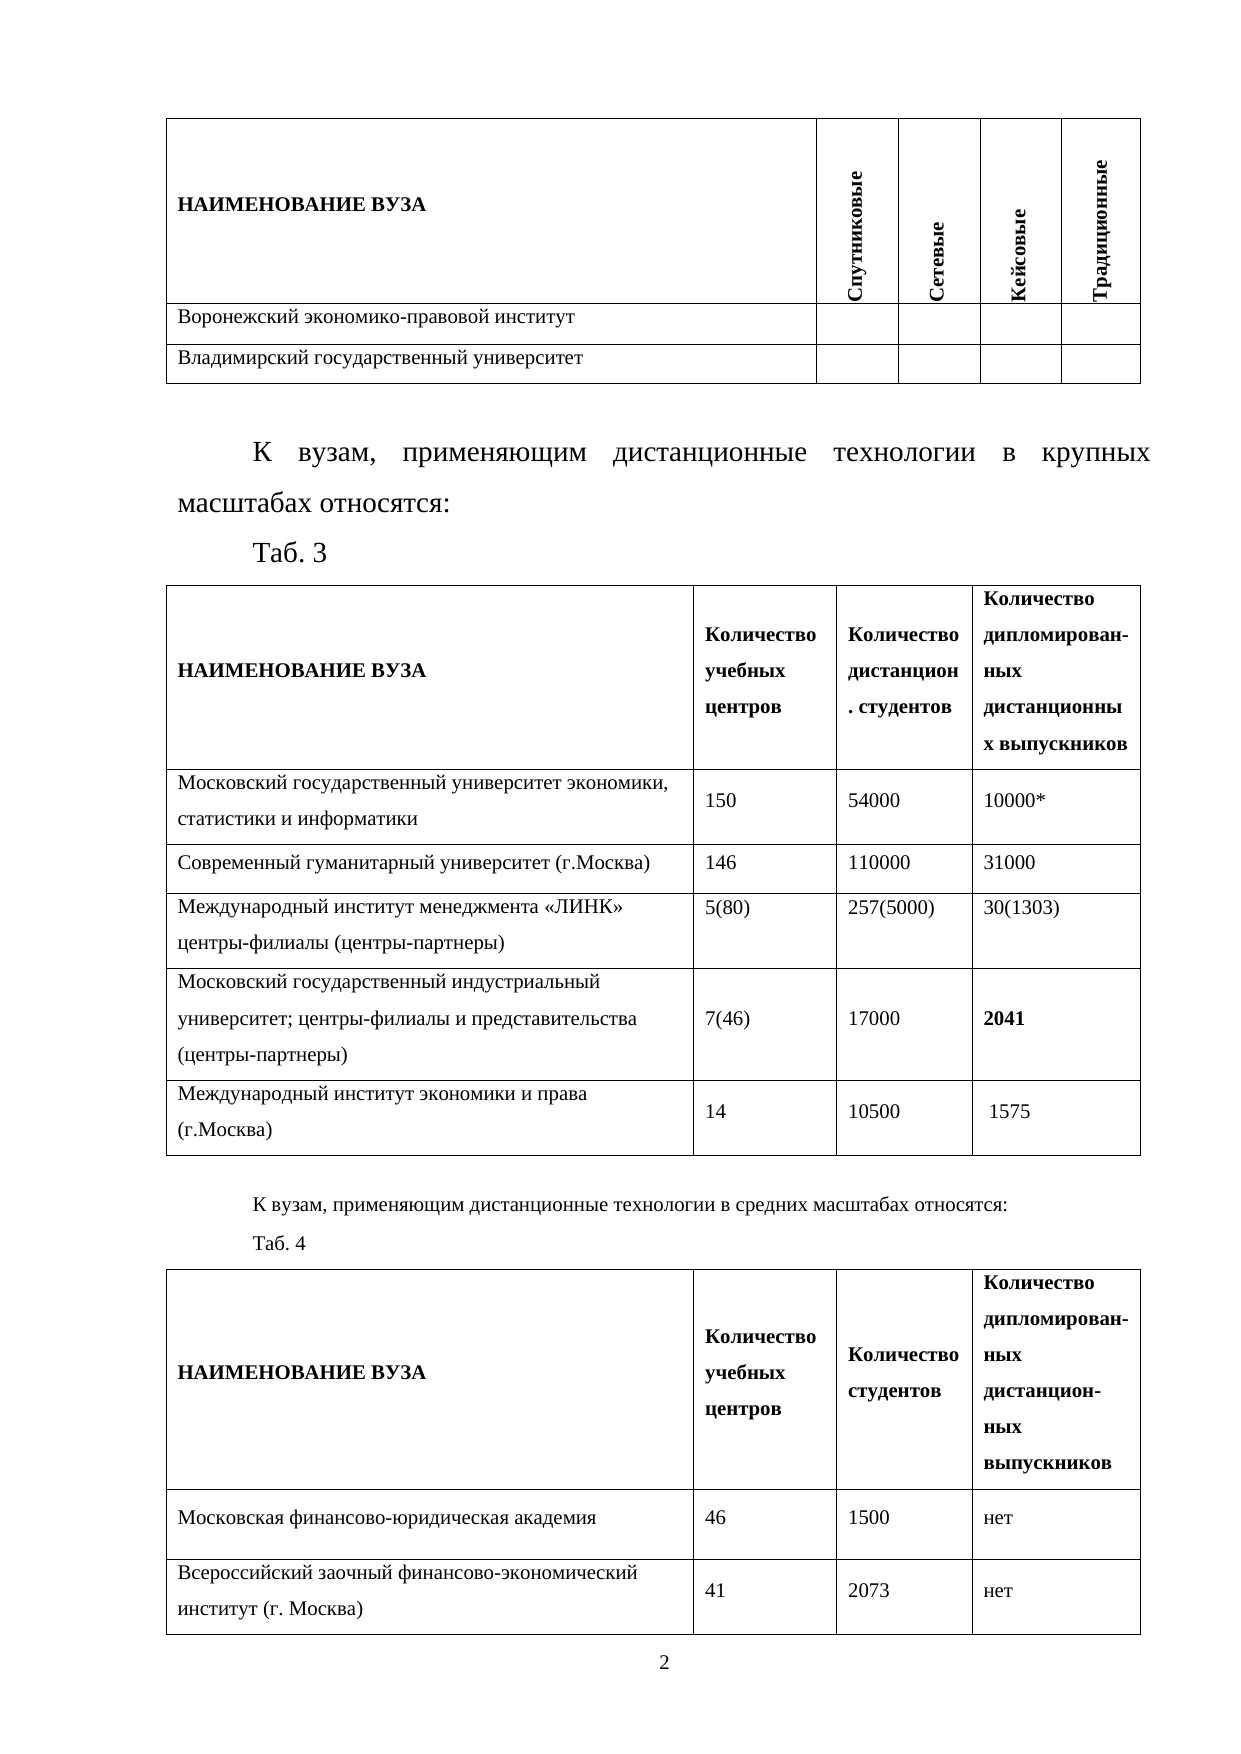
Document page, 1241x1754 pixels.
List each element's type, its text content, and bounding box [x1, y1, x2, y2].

table_cell Владимирский государственный университет [167, 345, 816, 383]
table_header Традиционные технологии [1062, 119, 1140, 302]
table_cell 31000 [973, 845, 1140, 893]
table_cell 7(46) [694, 969, 836, 1080]
table_cell 10500 [837, 1081, 972, 1155]
table_header Спутниковые технологии [817, 119, 898, 302]
table_header Кейсовые технологии [981, 119, 1061, 302]
table_header Количество учебных центров [694, 586, 836, 769]
table_cell К вузам, применяющим дистанционные технологии в средних масштабах относятся: [166, 1156, 1140, 1231]
table_cell 10000* [973, 770, 1140, 844]
table_cell 110000 [837, 845, 972, 893]
table_cell Международный институт экономики и права (г.Москва) [167, 1081, 693, 1155]
table_cell Московский государственный университет экономики, статистики и информатики [167, 770, 693, 844]
table_cell [981, 345, 1061, 383]
table_cell 2041 [973, 969, 1140, 1080]
table_header Количество дистанцион. студентов [837, 586, 972, 769]
table_cell НАИМЕНОВАНИЕ ВУЗА [167, 1270, 693, 1488]
text Таб. 3 [177, 535, 1152, 568]
table_header НАИМЕНОВАНИЕ ВУЗА [167, 586, 693, 769]
table_cell нет [973, 1490, 1140, 1558]
table_header НАИМЕНОВАНИЕ ВУЗА [167, 119, 816, 302]
text К вузам, применяющим дистанционные технологии в крупных масштабах относятся: [177, 434, 1152, 518]
table_cell Количество студентов [837, 1270, 972, 1488]
table_cell 30(1303) [973, 894, 1140, 968]
table_cell 14 [694, 1081, 836, 1155]
table_cell 150 [694, 770, 836, 844]
table_cell 146 [694, 845, 836, 893]
table_cell 46 [694, 1490, 836, 1558]
table_cell 5(80) [694, 894, 836, 968]
table_header Сетевые технологии [899, 119, 980, 302]
table_cell 41 [694, 1560, 836, 1634]
table_cell [817, 345, 898, 383]
table_cell [899, 304, 980, 344]
table_cell [817, 304, 898, 344]
table_cell 17000 [837, 969, 972, 1080]
table_cell Количество дипломирован-ных дистанцион-ных выпускников [973, 1270, 1140, 1488]
table_cell нет [973, 1560, 1140, 1634]
table_cell 257(5000) [837, 894, 972, 968]
table_cell [1062, 304, 1140, 344]
table_cell Таб. 4 [166, 1231, 1140, 1269]
table_cell [1062, 345, 1140, 383]
table_cell 1575 [973, 1081, 1140, 1155]
table_cell Воронежский экономико-правовой институт [167, 304, 816, 344]
table_cell [981, 304, 1061, 344]
table_cell 1500 [837, 1490, 972, 1558]
table_cell 2073 [837, 1560, 972, 1634]
table_cell Московский государственный индустриальный университет; центры-филиалы и представительства (центры-партнеры) [167, 969, 693, 1080]
table_cell 54000 [837, 770, 972, 844]
table_header Количество дипломирован-ных дистанционных выпускников [973, 586, 1140, 769]
table_cell Московская финансово-юридическая академия [167, 1490, 693, 1558]
table_cell Количество учебных центров [694, 1270, 836, 1488]
table_cell Всероссийский заочный финансово-экономический институт (г. Москва) [167, 1560, 693, 1634]
table_cell Современный гуманитарный университет (г.Москва) [167, 845, 693, 893]
table_cell [899, 345, 980, 383]
table_cell Международный институт менеджмента «ЛИНК» центры-филиалы (центры-партнеры) [167, 894, 693, 968]
